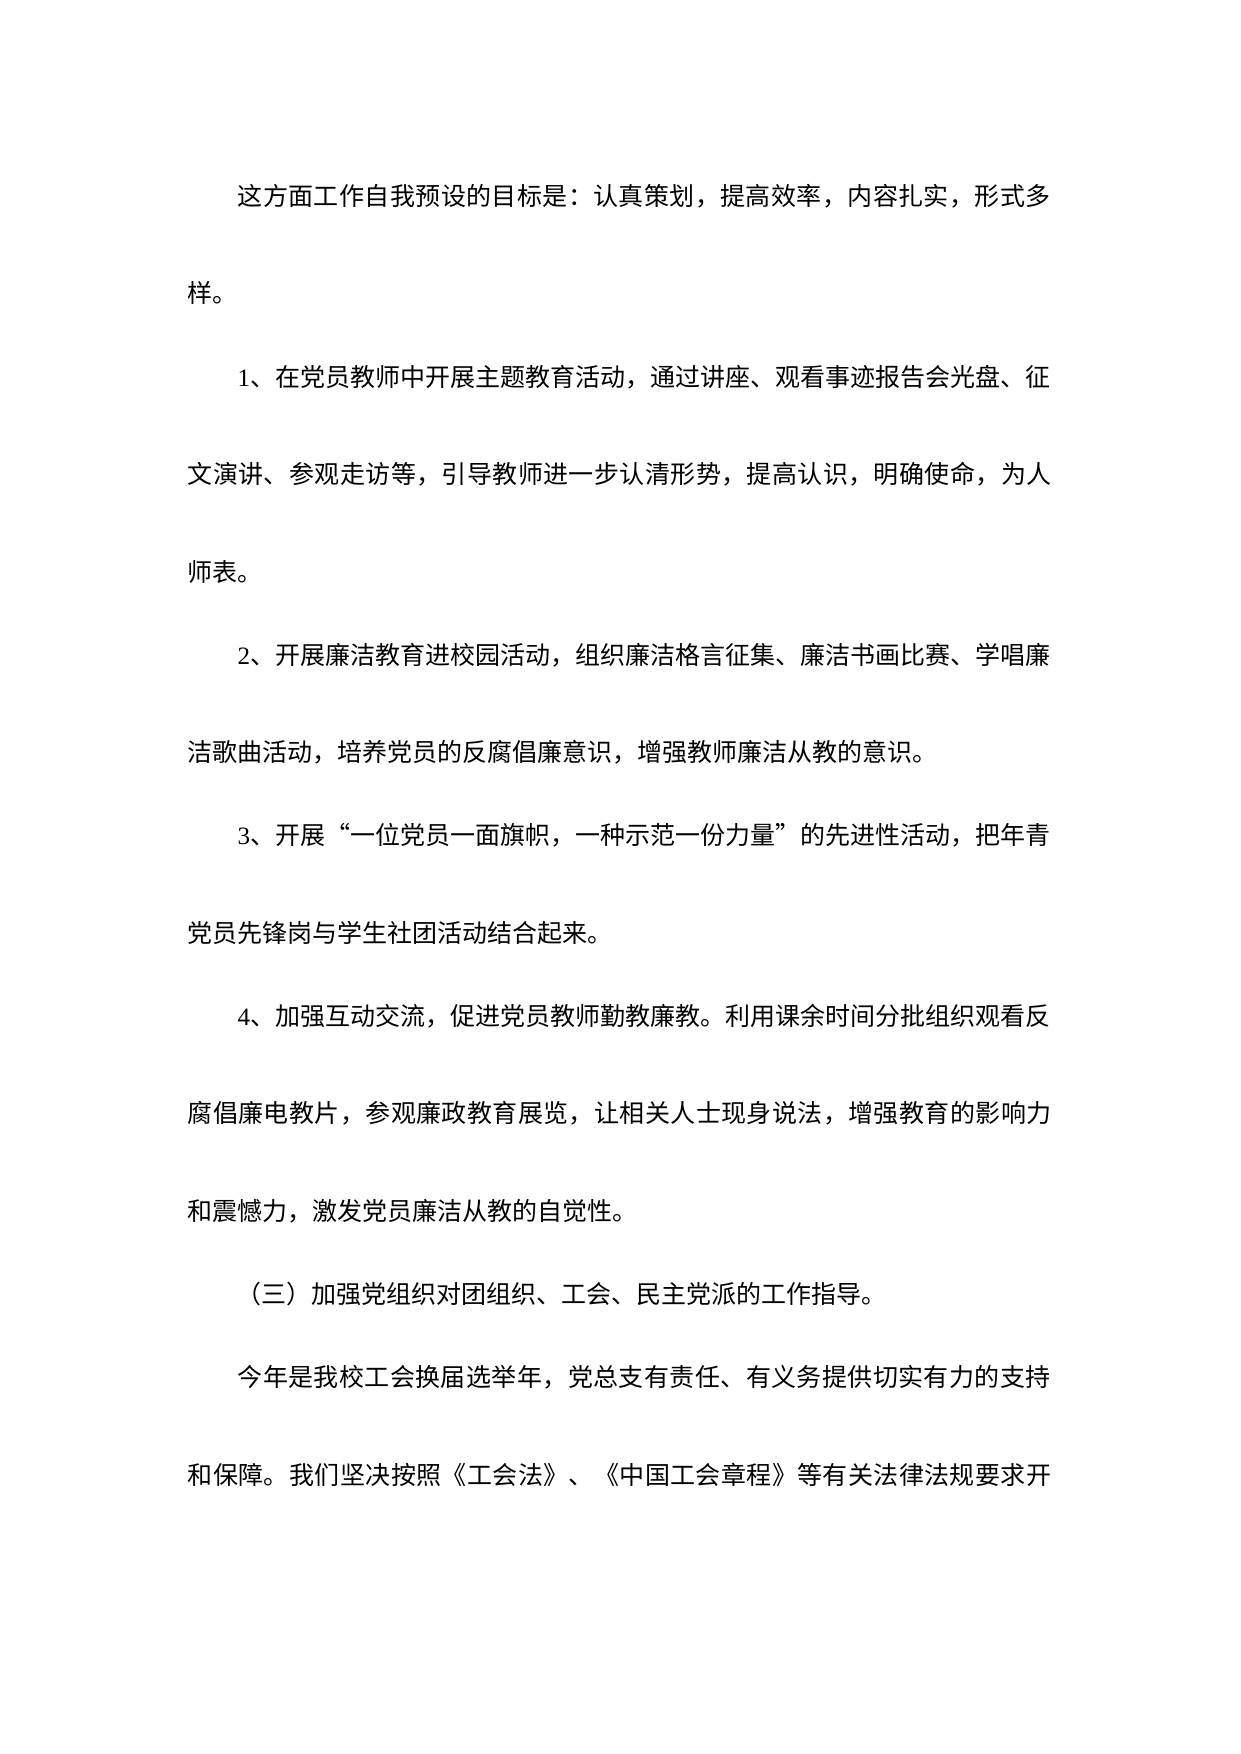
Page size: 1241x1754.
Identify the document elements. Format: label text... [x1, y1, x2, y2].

text 1、在党员教师中开展主题教育活动，通过讲座、观看事迹报告会光盘、征文演讲、参观走访等，引导教师进一步认清形势，提高认识，明确使命，为人师表。 [187, 343, 1053, 603]
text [187, 1343, 1053, 1506]
text 3、开展“一位党员一面旗帜，一种示范一份力量”的先进性活动，把年青党员先锋岗与学生社团活动结合起来。 [187, 801, 1053, 964]
text 2、开展廉洁教育进校园活动，组织廉洁格言征集、廉洁书画比赛、学唱廉洁歌曲活动，培养党员的反腐倡廉意识，增强教师廉洁从教的意识。 [187, 621, 1053, 783]
text 4、加强互动交流，促进党员教师勤教廉教。利用课余时间分批组织观看反腐倡廉电教片，参观廉政教育展览，让相关人士现身说法，增强教育的影响力和震憾力，激发党员廉洁从教的自觉性。 [187, 982, 1053, 1242]
text （三）加强党组织对团组织、工会、民主党派的工作指导。 [187, 1260, 1053, 1325]
text 这方面工作自我预设的目标是：认真策划，提高效率，内容扎实，形式多样。 [187, 162, 1053, 324]
